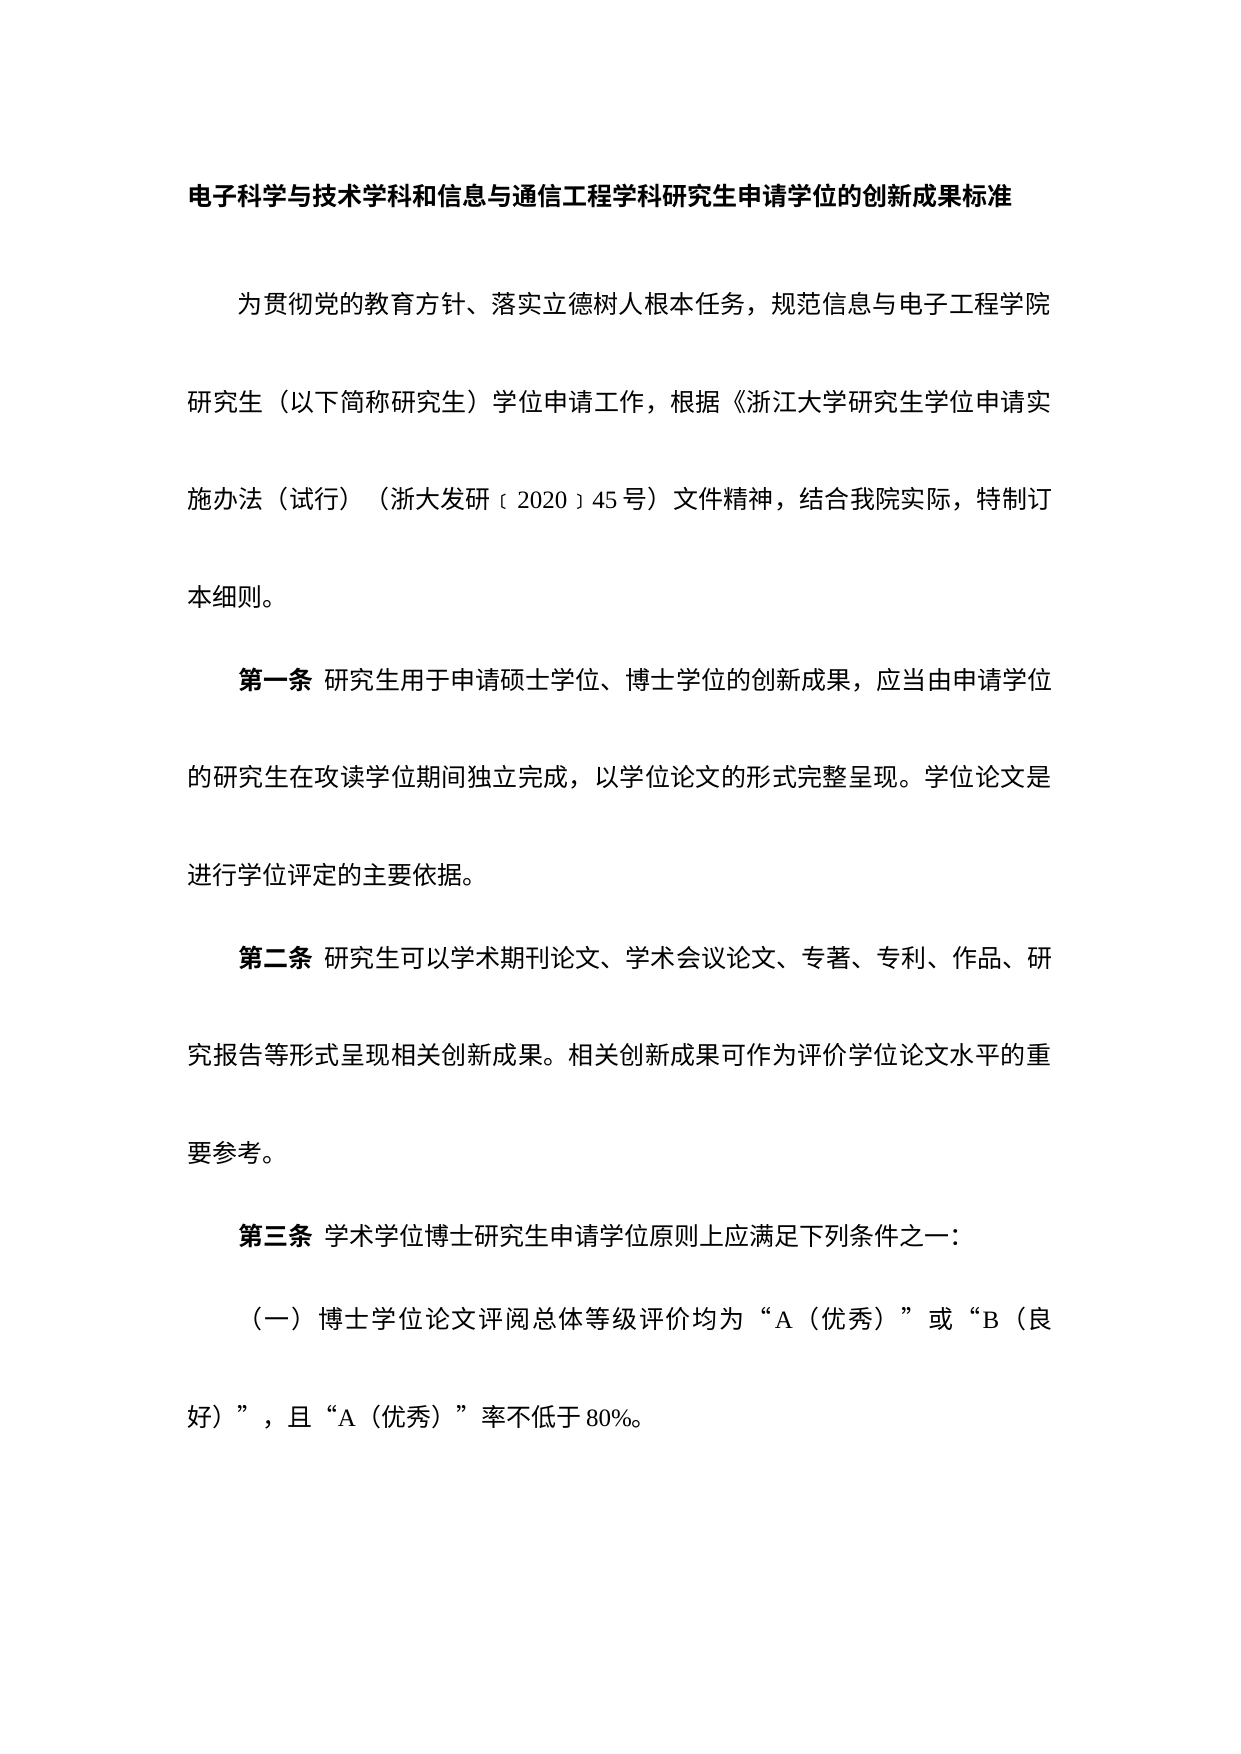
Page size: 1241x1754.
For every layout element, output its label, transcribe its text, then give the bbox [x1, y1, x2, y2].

text 第二条 研究生可以学术期刊论文、学术会议论文、专著、专利、作品、研究报告等形式呈现相关创新成果。相关创新成果可作为评价学位论文水平的重要参考。 [188, 924, 1053, 1184]
text 第一条 研究生用于申请硕士学位、博士学位的创新成果，应当由申请学位的研究生在攻读学位期间独立完成，以学位论文的形式完整呈现。学位论文是进行学位评定的主要依据。 [188, 646, 1053, 906]
text 第三条 学术学位博士研究生申请学位原则上应满足下列条件之一： [188, 1202, 1053, 1267]
text 为贯彻党的教育方针、落实立德树人根本任务，规范信息与电子工程学院研究生（以下简称研究生）学位申请工作，根据《浙江大学研究生学位申请实施办法（试行）（浙大发研﹝2020﹞45号）文件精神，结合我院实际，特制订本细则。 [188, 270, 1053, 628]
text （一）博士学位论文评阅总体等级评价均为“A（优秀）”或“B（良好）”，且“A（优秀）”率不低于80%。 [188, 1285, 1053, 1448]
text 电子科学与技术学科和信息与通信工程学科研究生申请学位的创新成果标准 [187, 162, 1053, 227]
